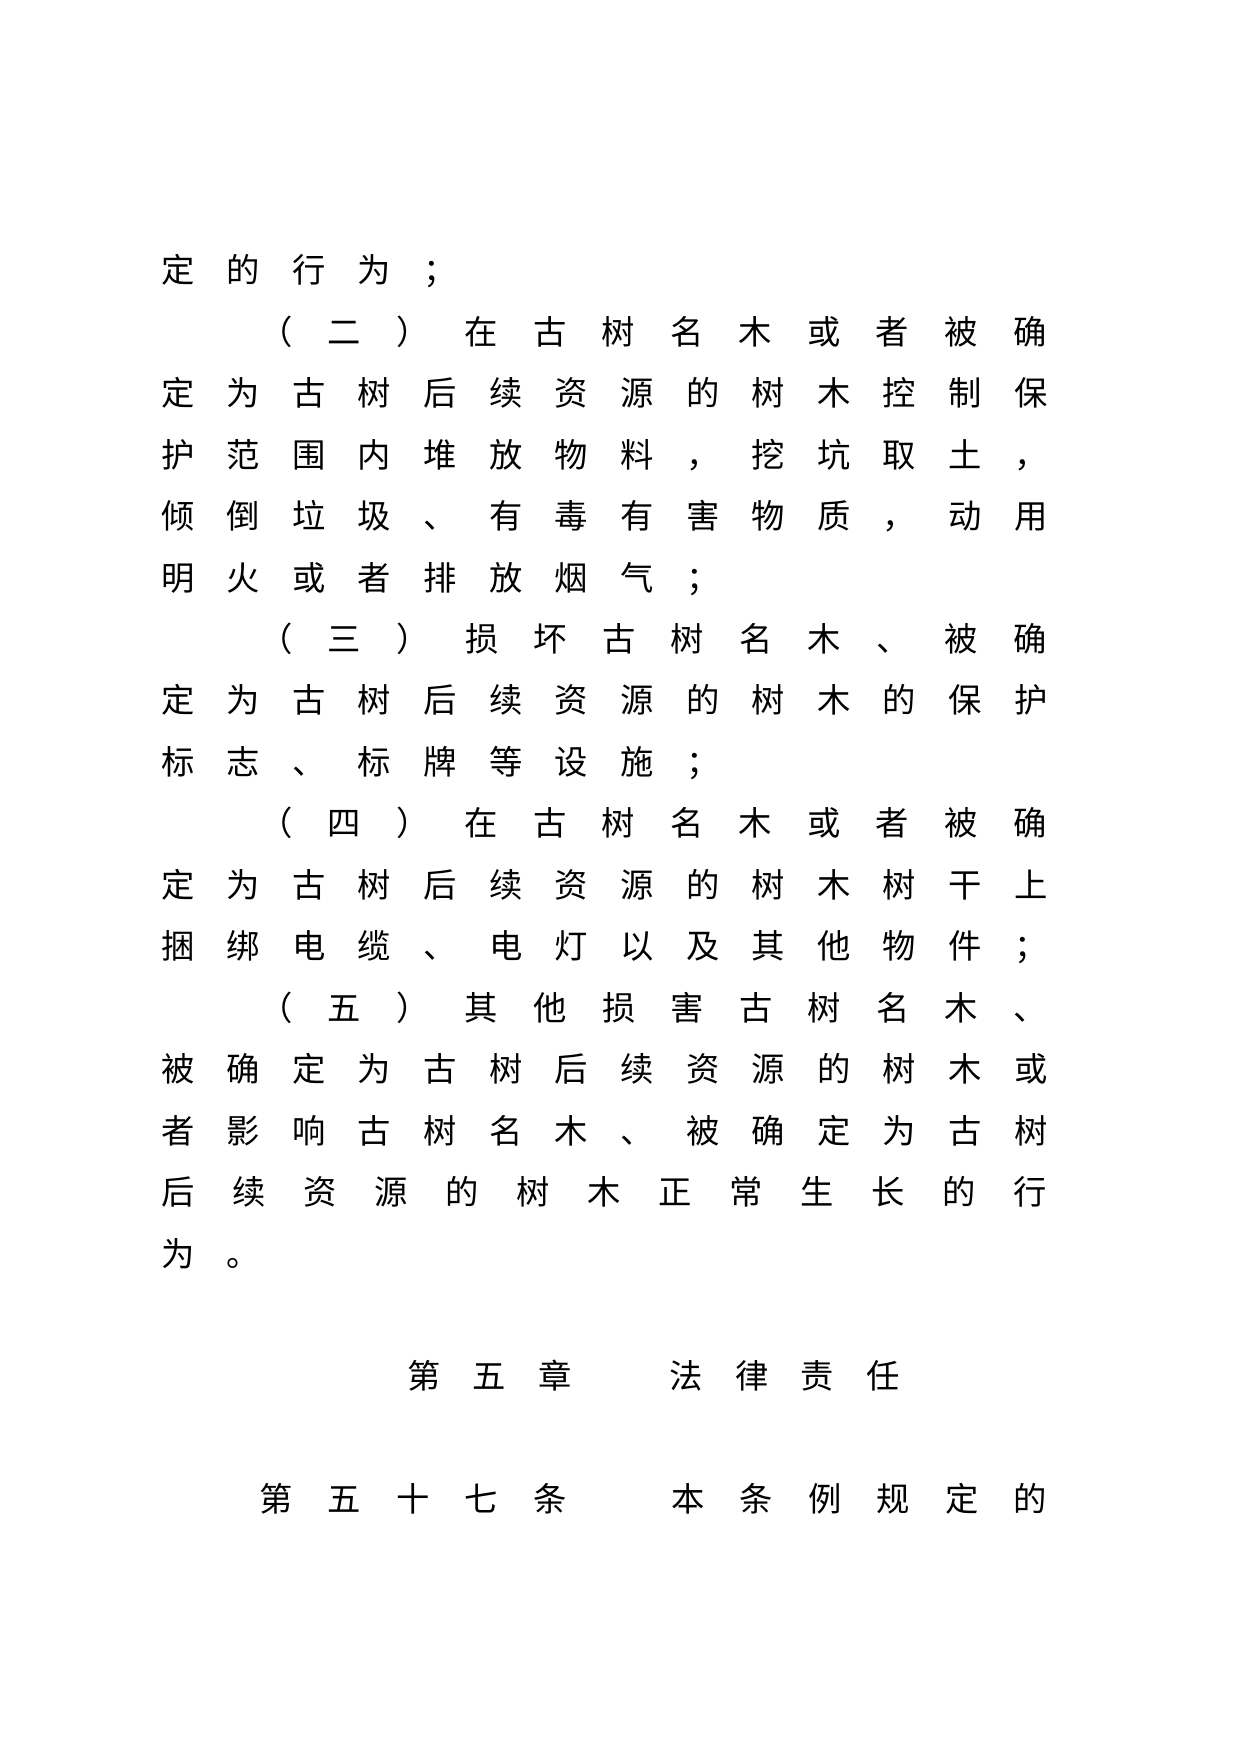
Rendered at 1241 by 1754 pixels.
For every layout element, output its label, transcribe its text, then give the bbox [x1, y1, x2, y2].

text （一）本条例第四十五条规定的行为； [161, 237, 1079, 299]
text （四）在古树名木或者被确定为古树后续资源的树木树干上捆绑电缆、电灯以及其他物件； [161, 791, 1079, 975]
text （五）其他损害古树名木、被确定为古树后续资源的树木或者影响古树名木、被确定为古树后续资源的树木正常生长的行为。 [161, 975, 1079, 1344]
text （三）损坏古树名木、被确定为古树后续资源的树木的保护标志、标牌等设施； [161, 606, 1079, 791]
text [161, 1467, 1079, 1528]
text 第五章 法律责任 [161, 1344, 1079, 1405]
text （二）在古树名木或者被确定为古树后续资源的树木控制保护范围内堆放物料，挖坑取土，倾倒垃圾、有毒有害物质，动用明火或者排放烟气； [161, 299, 1079, 606]
